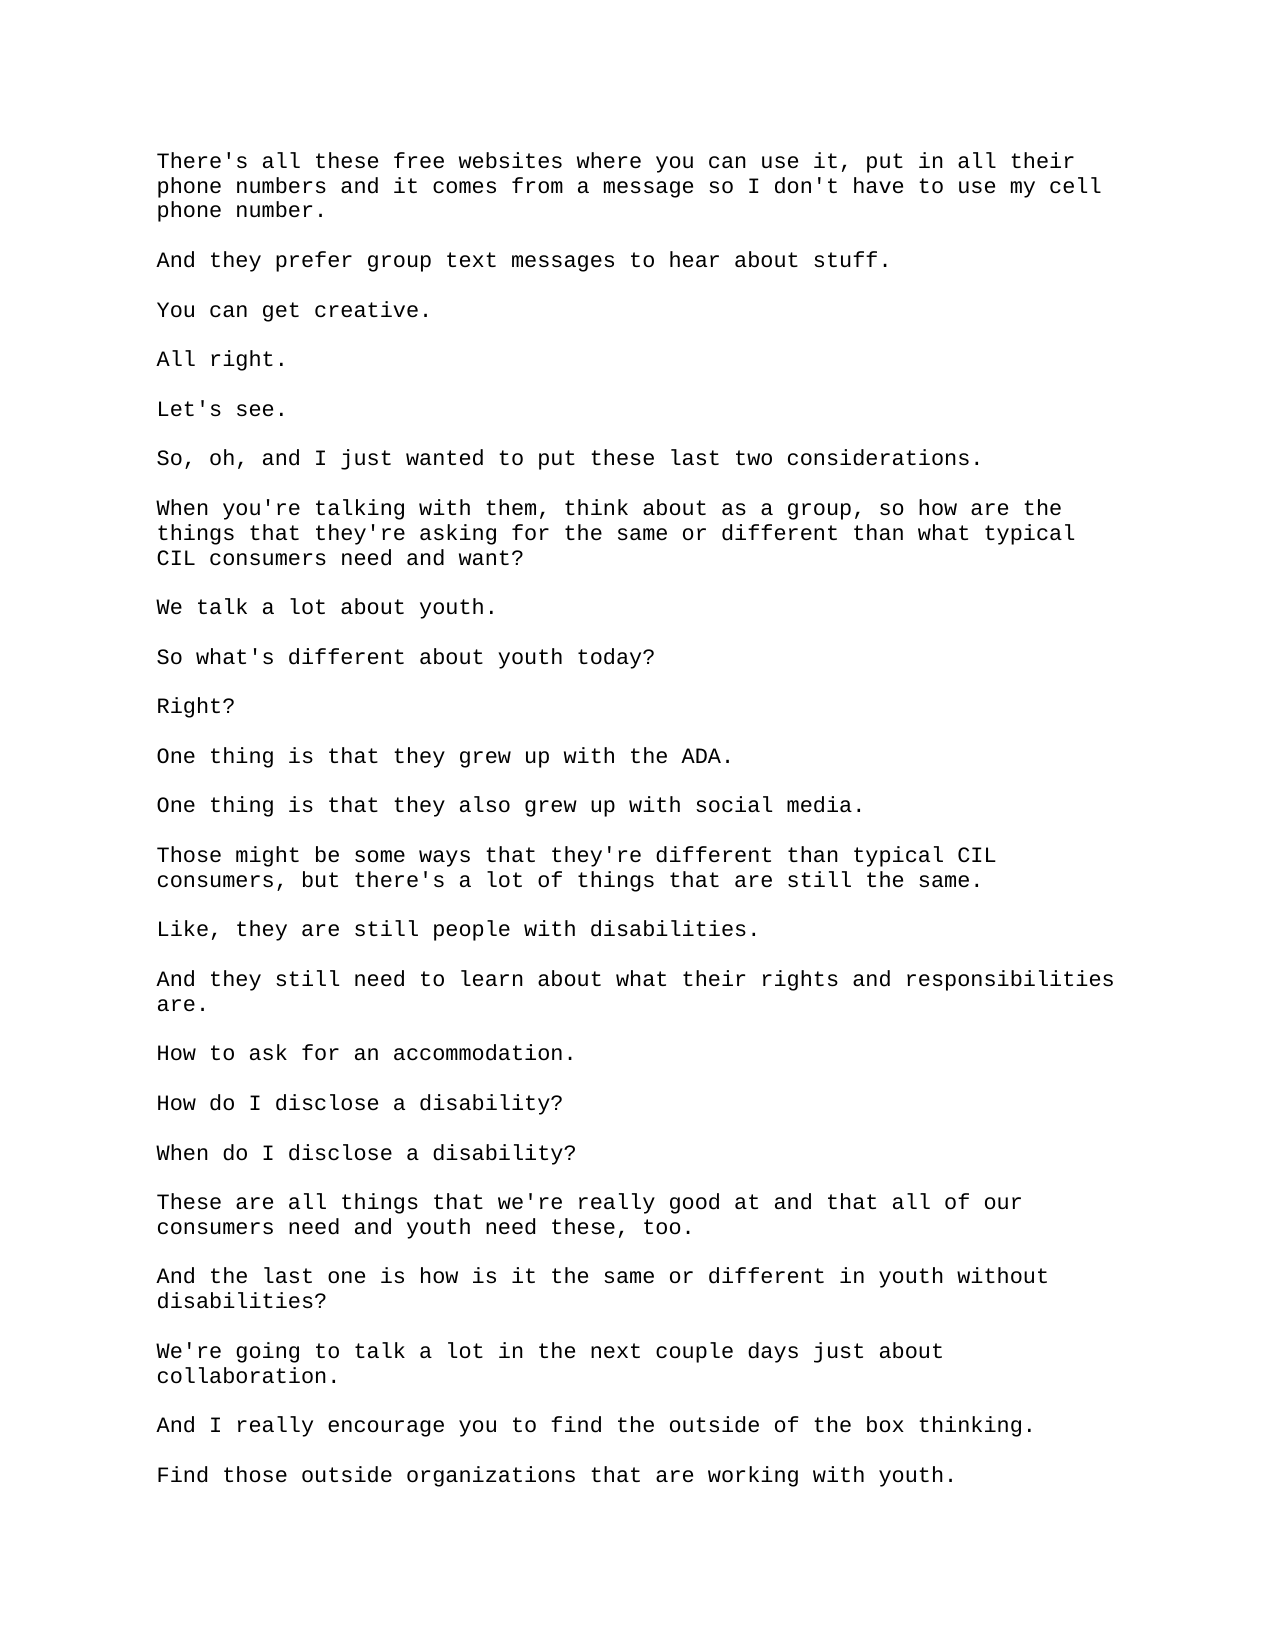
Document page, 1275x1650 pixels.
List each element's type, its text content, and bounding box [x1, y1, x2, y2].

text And they still need to learn about what their rights and responsibilities are. [156, 968, 1118, 1018]
text Like, they are still people with disabilities. [156, 918, 1118, 943]
text All right. [156, 348, 1118, 373]
text We're going to talk a lot in the next couple days just about collaboration. [156, 1340, 1118, 1389]
text And I really encourage you to find the outside of the box thinking. [156, 1414, 1118, 1439]
text When you're talking with them, think about as a group, so how are the things that they're asking for the same or different than what typical CIL consumers need and want? [156, 497, 1118, 571]
text And the last one is how is it the same or different in youth without disabilities? [156, 1266, 1118, 1315]
text There's all these free websites where you can use it, put in all their phone numbers and it comes from a message so I don't have to use my cell phone number. [156, 150, 1118, 224]
text One thing is that they also grew up with social media. [156, 794, 1118, 819]
text Let's see. [156, 398, 1118, 423]
text One thing is that they grew up with the ADA. [156, 745, 1118, 770]
text You can get creative. [156, 299, 1118, 323]
text Those might be some ways that they're different than typical CIL consumers, but there's a lot of things that are still the same. [156, 844, 1118, 894]
text Find those outside organizations that are working with youth. [156, 1464, 1118, 1489]
text How do I disclose a disability? [156, 1092, 1118, 1117]
text We talk a lot about youth. [156, 596, 1118, 621]
text And they prefer group text messages to hear about stuff. [156, 249, 1118, 274]
text How to ask for an accommodation. [156, 1042, 1118, 1067]
text Right? [156, 695, 1118, 720]
text So, oh, and I just wanted to put these last two considerations. [156, 447, 1118, 472]
text These are all things that we're really good at and that all of our consumers need and youth need these, too. [156, 1191, 1118, 1241]
text When do I disclose a disability? [156, 1142, 1118, 1166]
text So what's different about youth today? [156, 646, 1118, 671]
